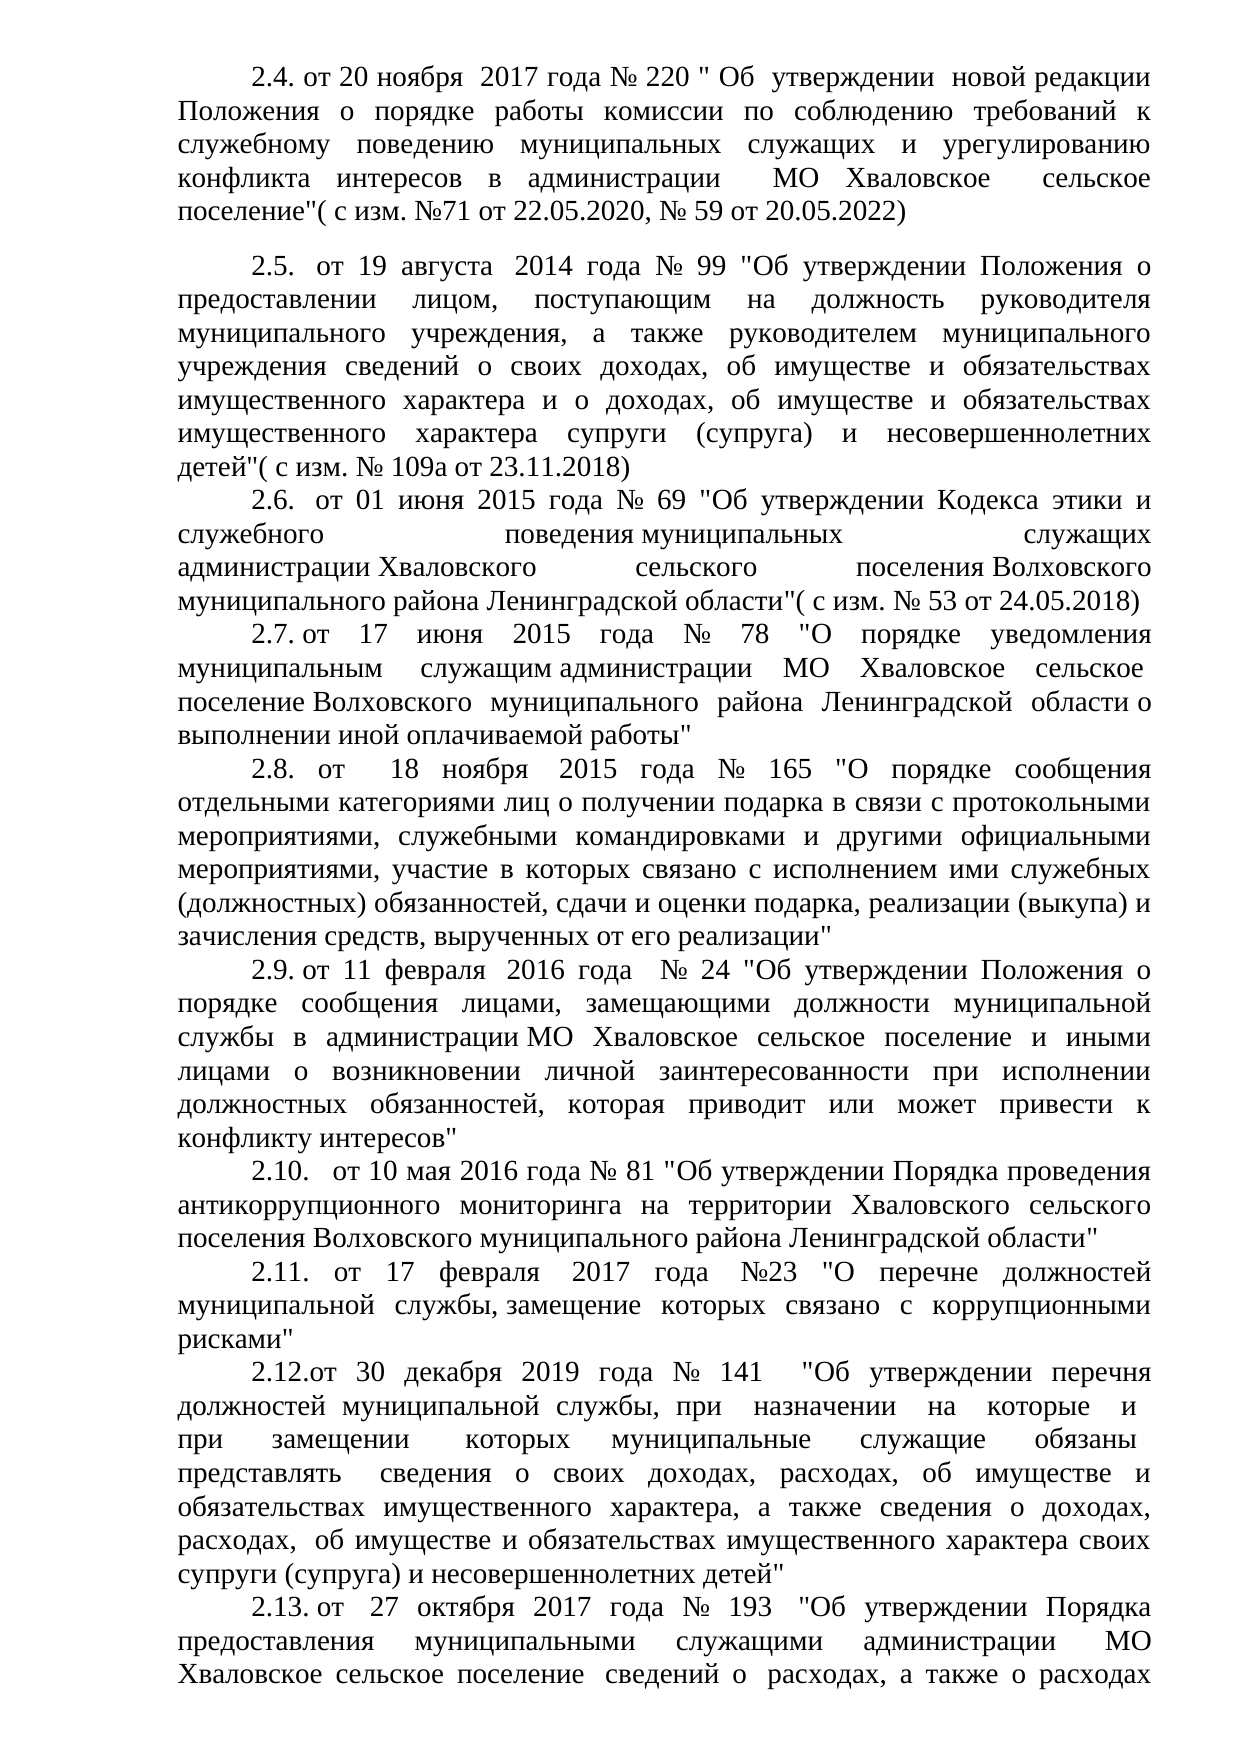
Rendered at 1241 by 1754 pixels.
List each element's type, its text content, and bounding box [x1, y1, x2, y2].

text 2.9. от 11 февраля 2016 года № 24 "Об утверждении Положения о порядке сообщения лицами, замещающими должности муниципальной службы в администрации МО Хваловское сельское поселение и иными лицами о возникновении личной заинтересованности при исполнении должностных обязанностей, которая приводит или может привести к конфликту интересов" [177, 952, 1152, 1153]
text 2.8. от 18 ноября 2015 года № 165 "О порядке сообщения отдельными категориями лиц о получении подарка в связи с протокольными мероприятиями, служебными командировками и другими официальными мероприятиями, участие в которых связано с исполнением ими служебных (должностных) обязанностей, сдачи и оценки подарка, реализации (выкупа) и зачисления средств, вырученных от его реализации" [177, 751, 1152, 952]
text 2.10. от 10 мая 2016 года № 81 "Об утверждении Порядка проведения антикоррупционного мониторинга на территории Хваловского сельского поселения Волховского муниципального района Ленинградской области" [177, 1153, 1152, 1254]
text 2.7. от 17 июня 2015 года № 78 "О порядке уведомления муниципальным служащим администрации МО Хваловское сельское поселение Волховского муниципального района Ленинградской области о выполнении иной оплачиваемой работы" [177, 617, 1152, 751]
text 2.12.от 30 декабря 2019 года № 141 "Об утверждении перечня должностей муниципальной службы, при назначении на которые и при замещении которых муниципальные служащие обязаны представлять сведения о своих доходах, расходах, об имуществе и обязательствах имущественного характера, а также сведения о доходах, расходах, об имуществе и обязательствах имущественного характера своих супруги (супруга) и несовершеннолетних детей" [177, 1354, 1152, 1589]
text 2.5. от 19 августа 2014 года № 99 "Об утверждении Положения о предоставлении лицом, поступающим на должность руководителя муниципального учреждения, а также руководителем муниципального учреждения сведений о своих доходах, об имуществе и обязательствах имущественного характера и о доходах, об имуществе и обязательствах имущественного характера супруги (супруга) и несовершеннолетних детей"( с изм. № 109а от 23.11.2018) [177, 248, 1152, 482]
text 2.11. от 17 февраля 2017 года №23 "О перечне должностей муниципальной службы, замещение которых связано с коррупционными рисками" [177, 1254, 1152, 1354]
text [177, 1589, 1152, 1690]
text 2.6. от 01 июня 2015 года № 69 "Об утверждении Кодекса этики и служебного поведения муниципальных служащих администрации Хваловского сельского поселения Волховского муниципального района Ленинградской области"( с изм. № 53 от 24.05.2018) [177, 482, 1152, 617]
text 2.4. от 20 ноября 2017 года № 220 " Об утверждении новой редакции Положения о порядке работы комиссии по соблюдению требований к служебному поведению муниципальных служащих и урегулированию конфликта интересов в администрации МО Хваловское сельское поселение"( с изм. №71 от 22.05.2020, № 59 от 20.05.2022) [177, 59, 1152, 227]
